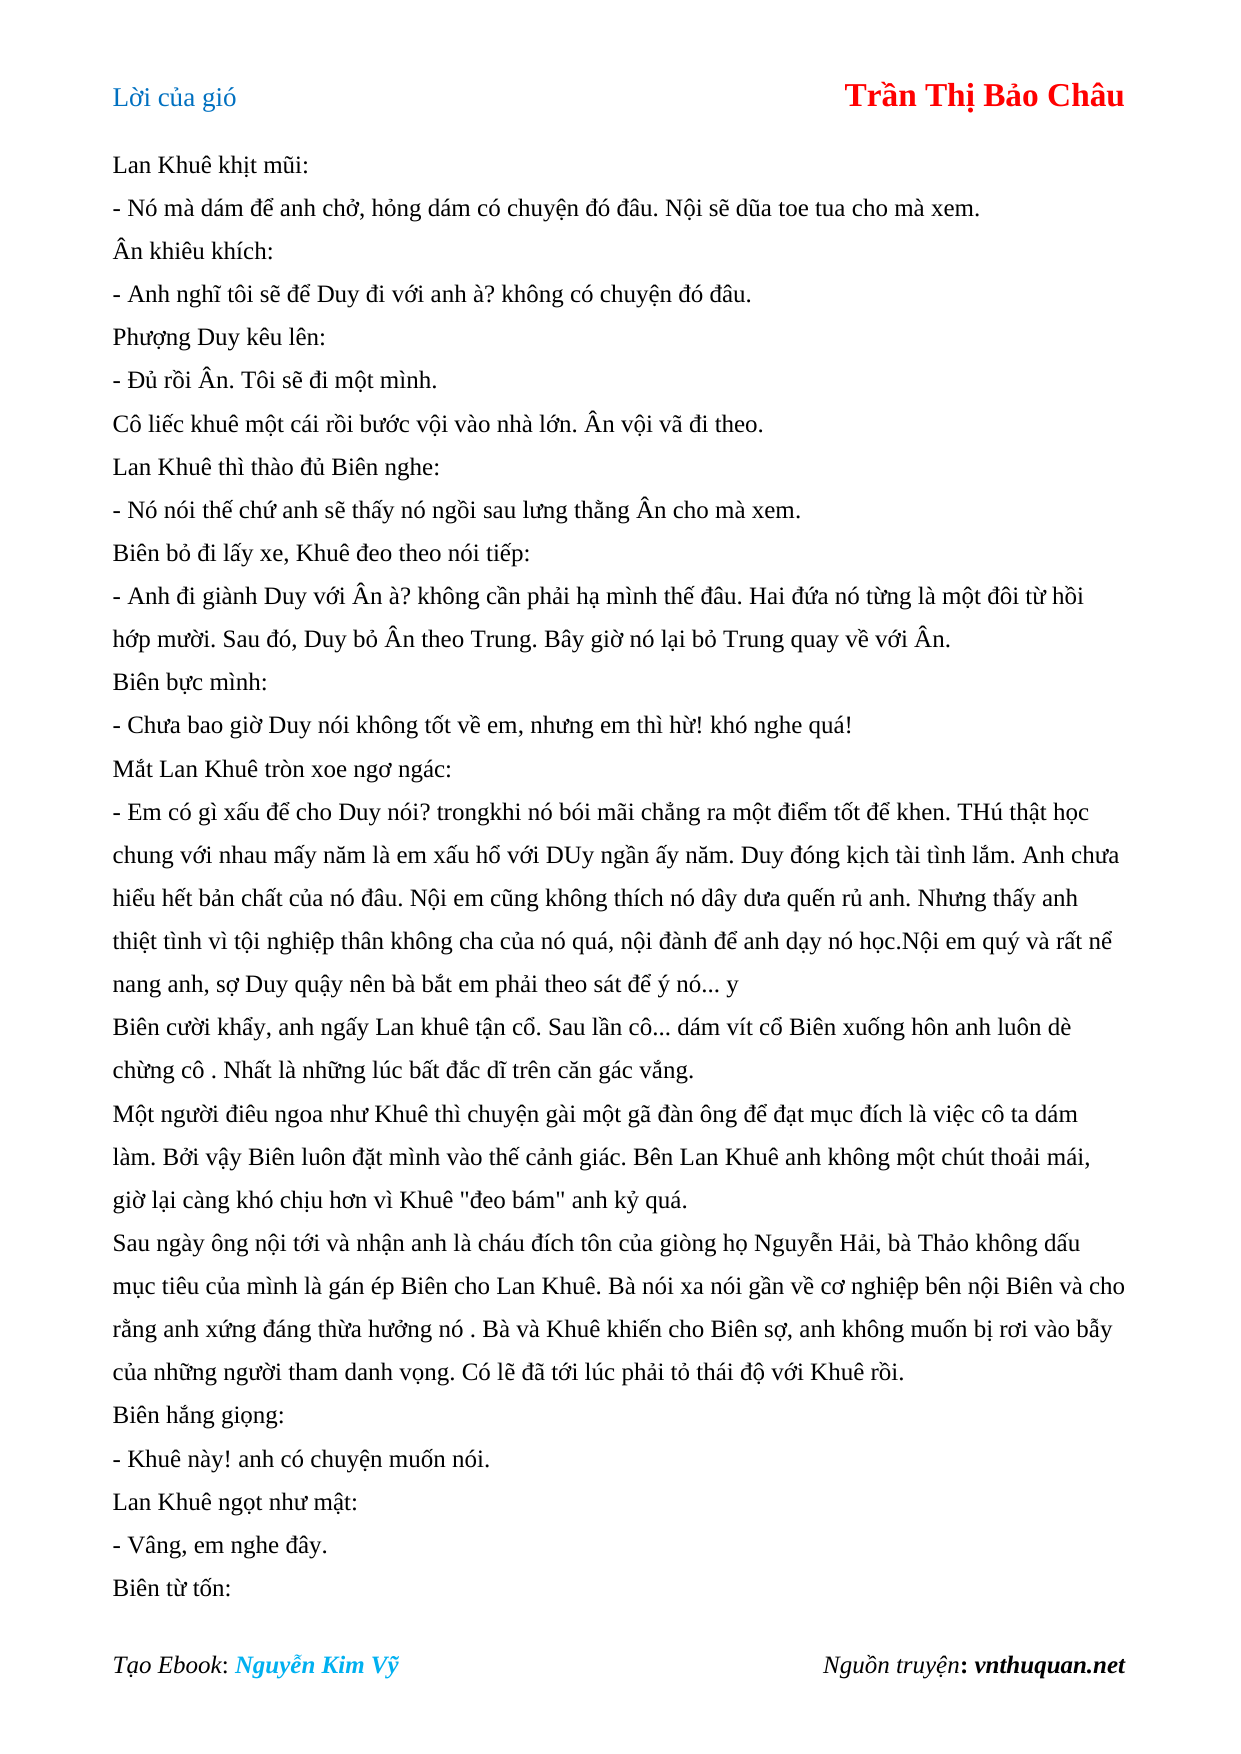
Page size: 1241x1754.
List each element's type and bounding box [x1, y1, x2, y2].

text [112, 150, 1128, 1602]
